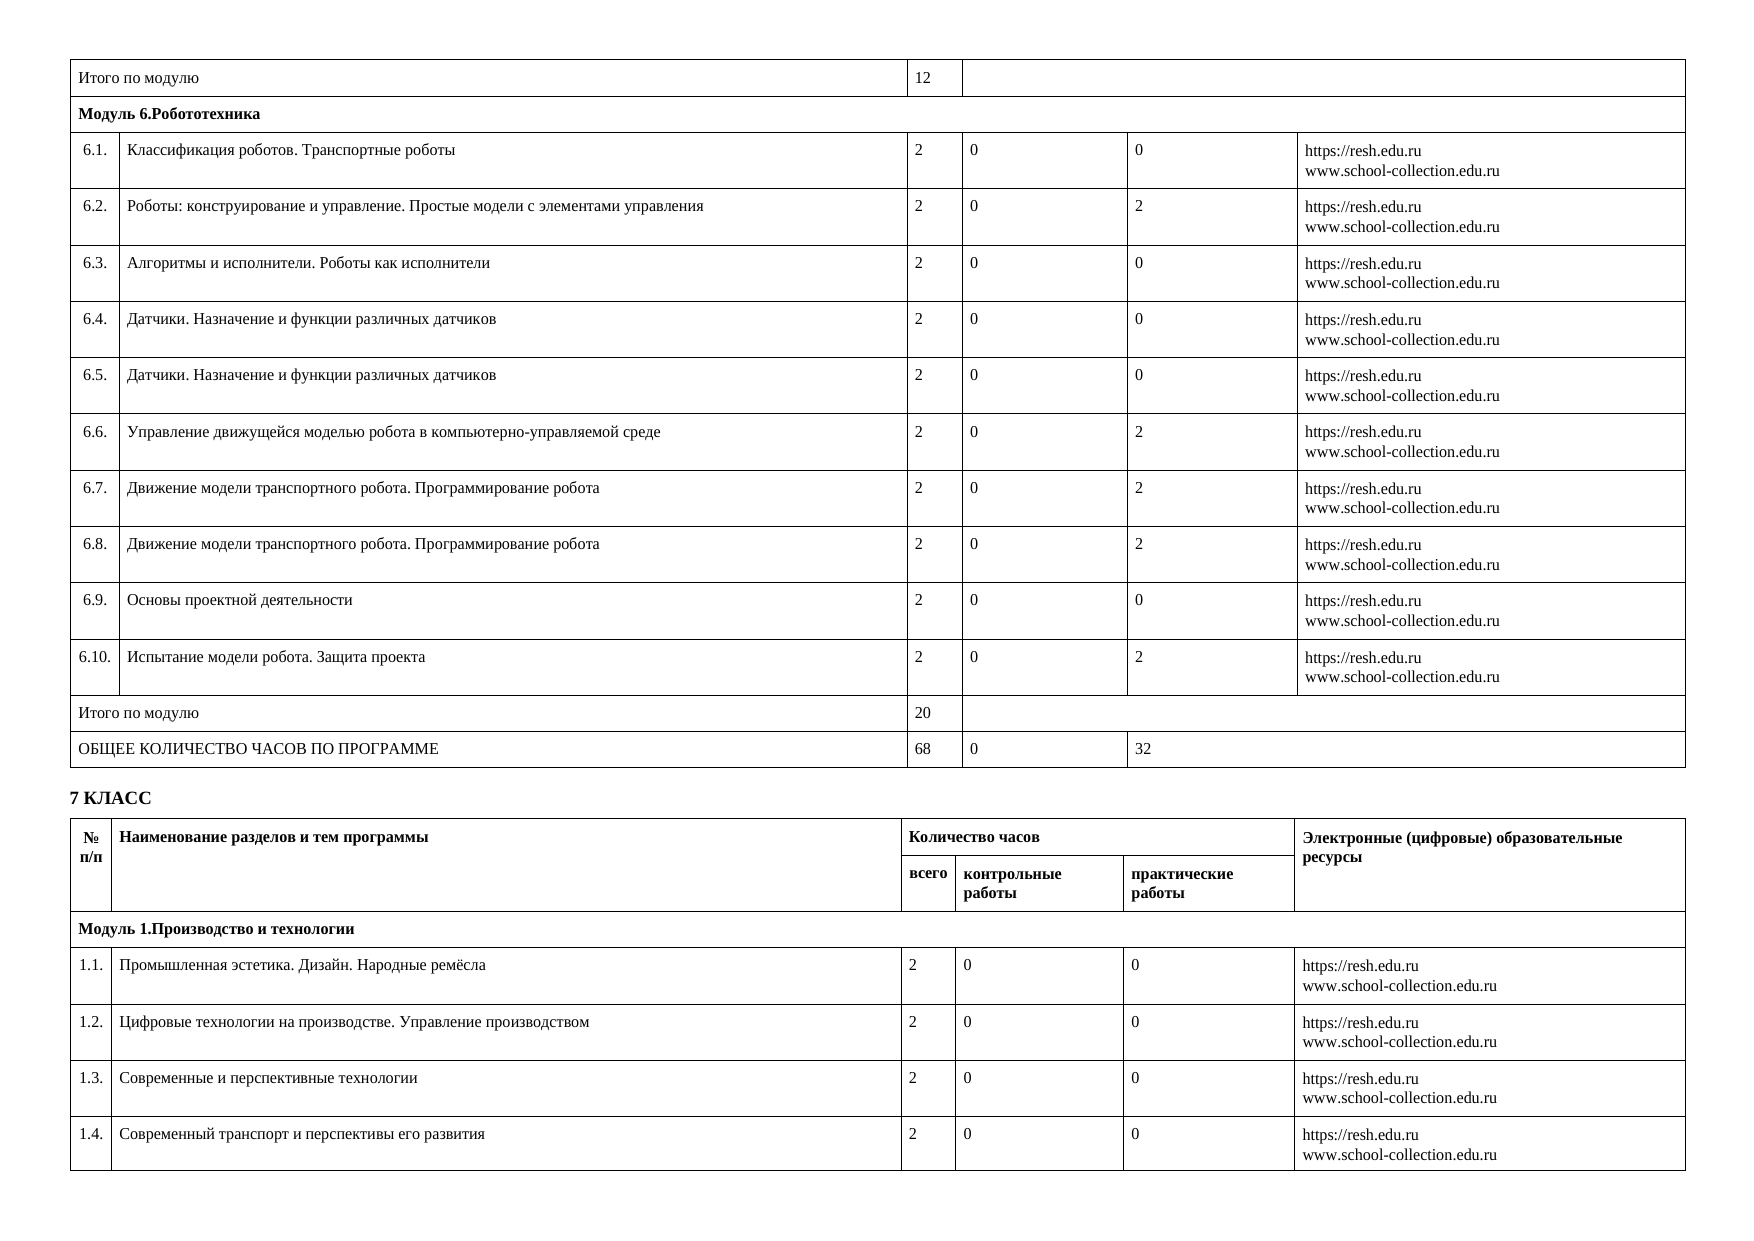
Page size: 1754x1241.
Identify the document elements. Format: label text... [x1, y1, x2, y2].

table_cell 0 [963, 246, 1127, 301]
table_cell 0 [963, 527, 1127, 582]
table_cell 6.7. [71, 471, 119, 526]
table_cell 6.2. [71, 189, 119, 244]
table_cell Современные и перспективные технологии [112, 1061, 901, 1116]
table_cell https://resh.edu.ru www.school-collection.edu.ru [1298, 527, 1685, 582]
table_cell Модуль 1.Производство и технологии [71, 912, 1685, 947]
table_cell 2 [908, 640, 962, 695]
table_cell 0 [1128, 302, 1297, 357]
table_cell Классификация роботов. Транспортные роботы [120, 133, 907, 188]
text 7 КЛАСС [69, 788, 1687, 809]
table_cell 2 [908, 527, 962, 582]
table_cell 2 [908, 583, 962, 638]
table_cell 2 [908, 133, 962, 188]
table_cell 0 [1124, 1117, 1294, 1170]
table_cell Движение модели транспортного робота. Программирование робота [120, 471, 907, 526]
table_cell 6.10. [71, 640, 119, 695]
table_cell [1295, 1117, 1685, 1170]
table_cell Цифровые технологии на производстве. Управление производством [112, 1005, 901, 1060]
table_cell Алгоритмы и исполнители. Роботы как исполнители [120, 246, 907, 301]
table_cell 0 [956, 1117, 1123, 1170]
table_cell Роботы: конструирование и управление. Простые модели с элементами управления [120, 189, 907, 244]
table_cell Движение модели транспортного робота. Программирование робота [120, 527, 907, 582]
table_cell 0 [956, 1061, 1123, 1116]
table_cell Управление движущейся моделью робота в компьютерно-управляемой среде [120, 414, 907, 469]
table_cell Датчики. Назначение и функции различных датчиков [120, 302, 907, 357]
table_cell 0 [963, 358, 1127, 413]
table_cell 2 [908, 358, 962, 413]
table_header № п/п [71, 819, 111, 911]
table_cell 6.1. [71, 133, 119, 188]
table_cell 0 [963, 471, 1127, 526]
table_cell https://resh.edu.ru www.school-collection.edu.ru [1298, 358, 1685, 413]
table_cell 2 [902, 1117, 955, 1170]
table_cell https://resh.edu.ru www.school-collection.edu.ru [1298, 414, 1685, 469]
table_cell 0 [1124, 1061, 1294, 1116]
table_cell 0 [1128, 358, 1297, 413]
table_cell 6.3. [71, 246, 119, 301]
table_cell ОБЩЕЕ КОЛИЧЕСТВО ЧАСОВ ПО ПРОГРАММЕ [71, 732, 907, 767]
table_cell 2 [902, 1005, 955, 1060]
table_cell https://resh.edu.ru www.school-collection.edu.ru [1298, 640, 1685, 695]
table_cell Промышленная эстетика. Дизайн. Народные ремёсла [112, 948, 901, 1003]
table_cell 68 [908, 732, 962, 767]
table_cell https://resh.edu.ru www.school-collection.edu.ru [1298, 302, 1685, 357]
table_cell 6.6. [71, 414, 119, 469]
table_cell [1298, 133, 1685, 188]
table_cell Итого по модулю [71, 696, 907, 731]
table_cell 0 [963, 583, 1127, 638]
table_cell 0 [1128, 133, 1297, 188]
table_cell контрольные работы [956, 856, 1123, 911]
table_cell 0 [956, 1005, 1123, 1060]
table_cell Основы проектной деятельности [120, 583, 907, 638]
table_cell 2 [908, 414, 962, 469]
table_cell 6.5. [71, 358, 119, 413]
table_cell 0 [1128, 583, 1297, 638]
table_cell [1298, 189, 1685, 244]
table_cell https://resh.edu.ru www.school-collection.edu.ru [1298, 246, 1685, 301]
table_cell всего [902, 856, 955, 911]
table_cell 1.1. [71, 948, 111, 1003]
table_cell 0 [1128, 246, 1297, 301]
table_cell Модуль 6.Робототехника [71, 97, 1685, 132]
table_header Наименование разделов и тем программы [112, 819, 901, 911]
table_cell https://resh.edu.ru www.school-collection.edu.ru [1298, 583, 1685, 638]
table_cell [963, 696, 1685, 731]
table_cell 0 [963, 189, 1127, 244]
table_cell 2 [1128, 640, 1297, 695]
table_cell 0 [1124, 1005, 1294, 1060]
table_cell 2 [1128, 471, 1297, 526]
table_cell 2 [902, 1061, 955, 1116]
table_cell Испытание модели робота. Защита проекта [120, 640, 907, 695]
table_cell 1.2. [71, 1005, 111, 1060]
table_cell 0 [963, 640, 1127, 695]
table_cell 2 [908, 471, 962, 526]
table_cell 1.4. [71, 1117, 111, 1170]
table_cell 2 [1128, 527, 1297, 582]
table_cell 6.8. [71, 527, 119, 582]
table_header Электронные (цифровые) образовательные ресурсы [1295, 819, 1685, 911]
table_cell 2 [908, 246, 962, 301]
table_header Количество часов [902, 819, 1294, 854]
table_cell 0 [1124, 948, 1294, 1003]
table_cell 1.3. [71, 1061, 111, 1116]
table_header [963, 60, 1685, 96]
table_cell 6.9. [71, 583, 119, 638]
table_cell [1295, 1061, 1685, 1116]
table_cell https://resh.edu.ru www.school-collection.edu.ru [1295, 1005, 1685, 1060]
table_cell 2 [1128, 414, 1297, 469]
table_cell 6.4. [71, 302, 119, 357]
table_cell 20 [908, 696, 962, 731]
table_cell 2 [908, 302, 962, 357]
table_cell 2 [1128, 189, 1297, 244]
table_cell 32 [1128, 732, 1685, 767]
table_cell 0 [963, 414, 1127, 469]
table_cell 0 [963, 133, 1127, 188]
table_cell 2 [902, 948, 955, 1003]
table_cell Современный транспорт и перспективы его развития [112, 1117, 901, 1170]
table_cell 0 [956, 948, 1123, 1003]
table_cell https://resh.edu.ru www.school-collection.edu.ru [1295, 948, 1685, 1003]
table_cell 0 [963, 302, 1127, 357]
table_cell практические работы [1124, 856, 1294, 911]
table_cell 2 [908, 189, 962, 244]
table_cell 0 [963, 732, 1127, 767]
table_cell https://resh.edu.ru www.school-collection.edu.ru [1298, 471, 1685, 526]
table_cell Датчики. Назначение и функции различных датчиков [120, 358, 907, 413]
table_header Итого по модулю [71, 60, 907, 96]
table_header 12 [908, 60, 962, 96]
